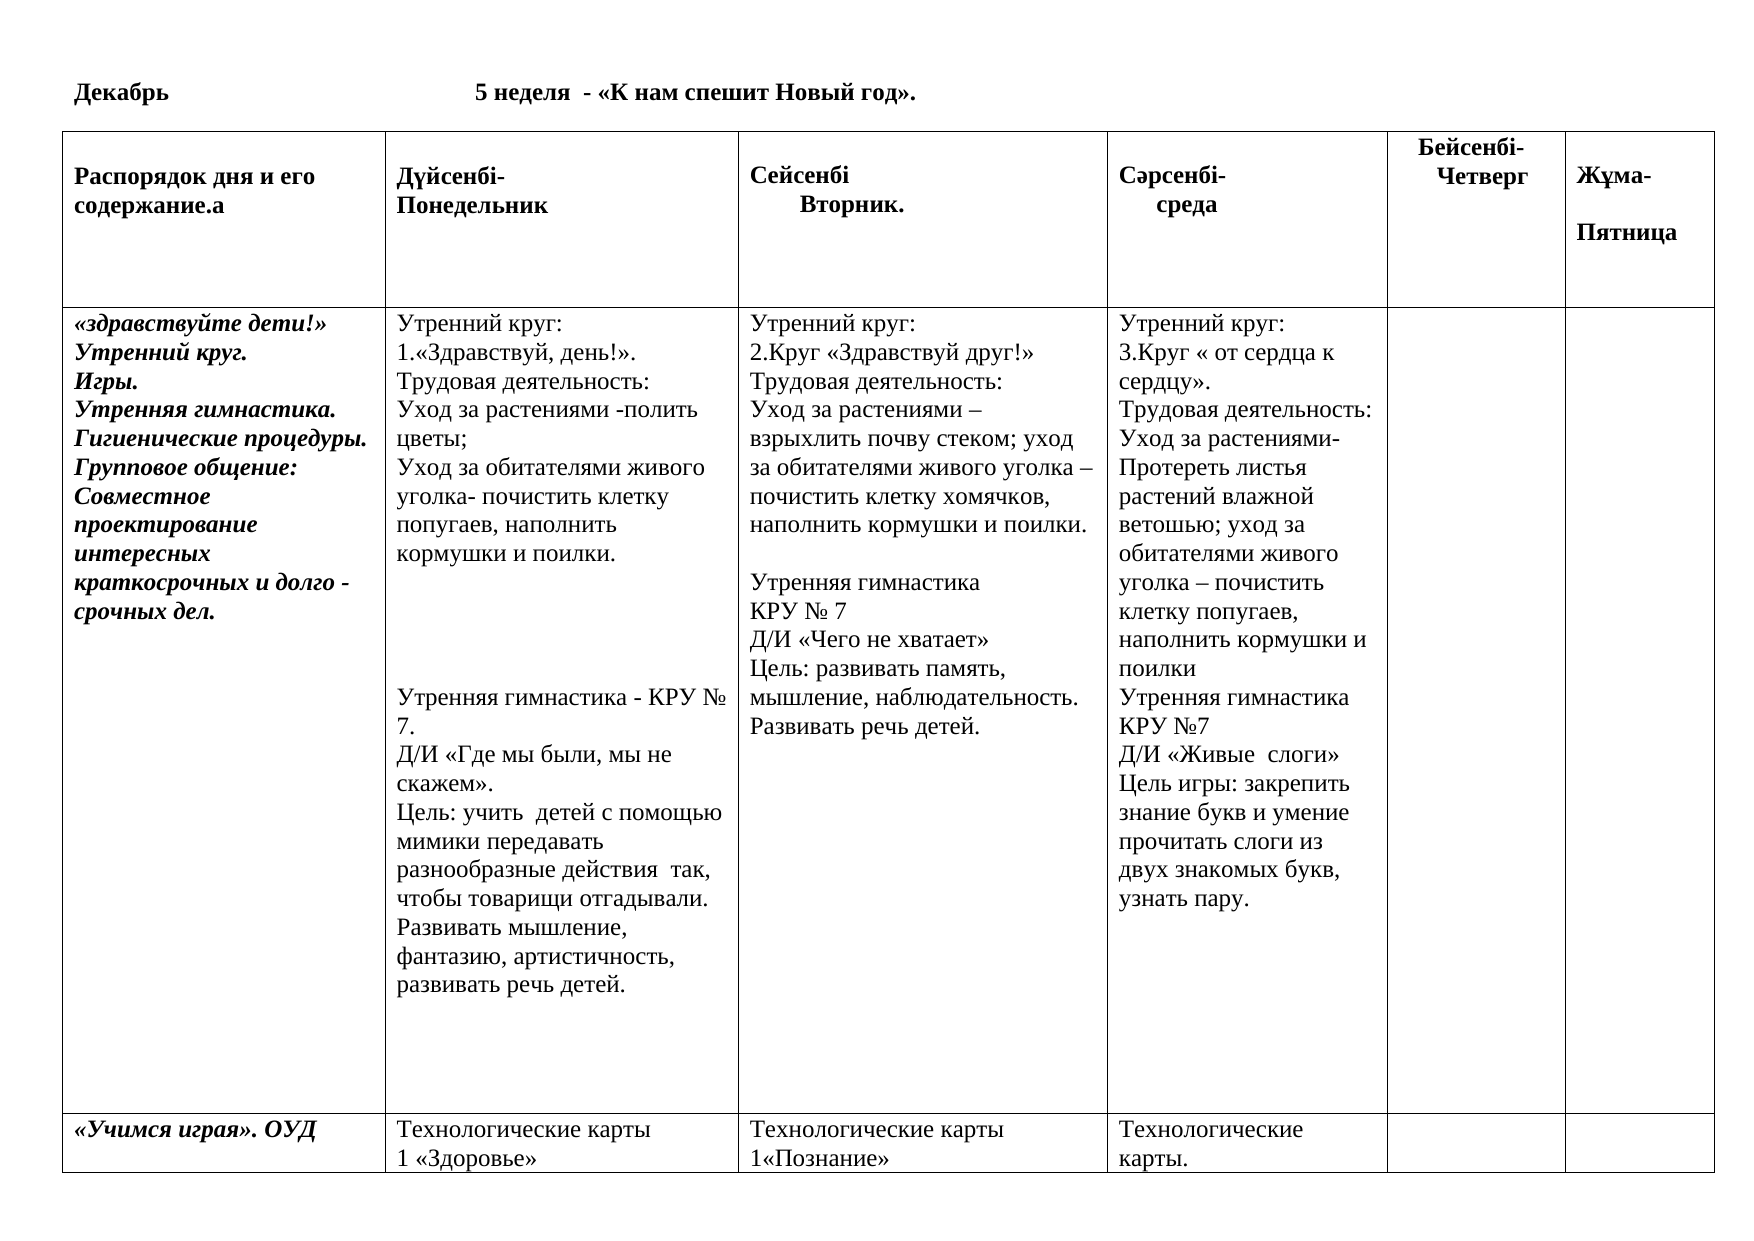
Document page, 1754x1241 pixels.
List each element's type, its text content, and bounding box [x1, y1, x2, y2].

table_cell «Учимся играя». ОУД [63, 1114, 385, 1172]
table_cell Утренний круг: 3.Круг « от сердца к сердцу». Трудовая деятельность: Уход за растениями- Протереть листья растений влажной ветошью; уход за обитателями живого уголка – почистить клетку попугаев, наполнить кормушки и поилки Утренняя гимнастика КРУ №7 Д/И «Живые слоги» Цель игры: закрепить знание букв и умение прочитать слоги из двух знакомых букв, узнать пару. [1108, 308, 1387, 1113]
table_cell [1388, 308, 1565, 1113]
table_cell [739, 1114, 1107, 1172]
table_header Сейсенбі Вторник. [739, 132, 1107, 307]
table_header Сәрсенбі- среда [1108, 132, 1387, 307]
table_cell [1388, 1114, 1565, 1172]
table_header Распорядок дня и его содержание.a [63, 132, 385, 307]
table_cell [1566, 1114, 1714, 1172]
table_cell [386, 1114, 738, 1172]
table_header Бейсенбі- Четверг [1388, 132, 1565, 307]
table_cell «здравствуйте дети!» Утренний круг. Игры. Утренняя гимнастика. Гигиенические процедуры. Групповое общение: Совместное проектирование интересных краткосрочных и долго - срочных дел. [63, 308, 385, 1113]
text Декабрь 5 неделя - «К нам спешит Новый год». [74, 77, 1710, 106]
table_cell Утренний круг: 1.«Здравствуй, день!». Трудовая деятельность: Уход за растениями -полить цветы; Уход за обитателями живого уголка- почистить клетку попугаев, наполнить кормушки и поилки. Утренняя гимнастика - КРУ № 7. Д/И «Где мы были, мы не скажем». Цель: учить детей с помощью мимики передавать разнообразные действия так, чтобы товарищи отгадывали. Развивать мышление, фантазию, артистичность, развивать речь детей. [386, 308, 738, 1113]
table_header Дүйсенбі- Понедельник [386, 132, 738, 307]
table_cell [1566, 308, 1714, 1113]
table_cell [1108, 1114, 1387, 1172]
table_cell Утренний круг: 2.Круг «Здравствуй друг!» Трудовая деятельность: Уход за растениями – взрыхлить почву стеком; уход за обитателями живого уголка – почистить клетку хомячков, наполнить кормушки и поилки. Утренняя гимнастика КРУ № 7 Д/И «Чего не хватает» Цель: развивать память, мышление, наблюдательность. Развивать речь детей. [739, 308, 1107, 1113]
table_header Жұма- Пятница [1566, 132, 1714, 307]
